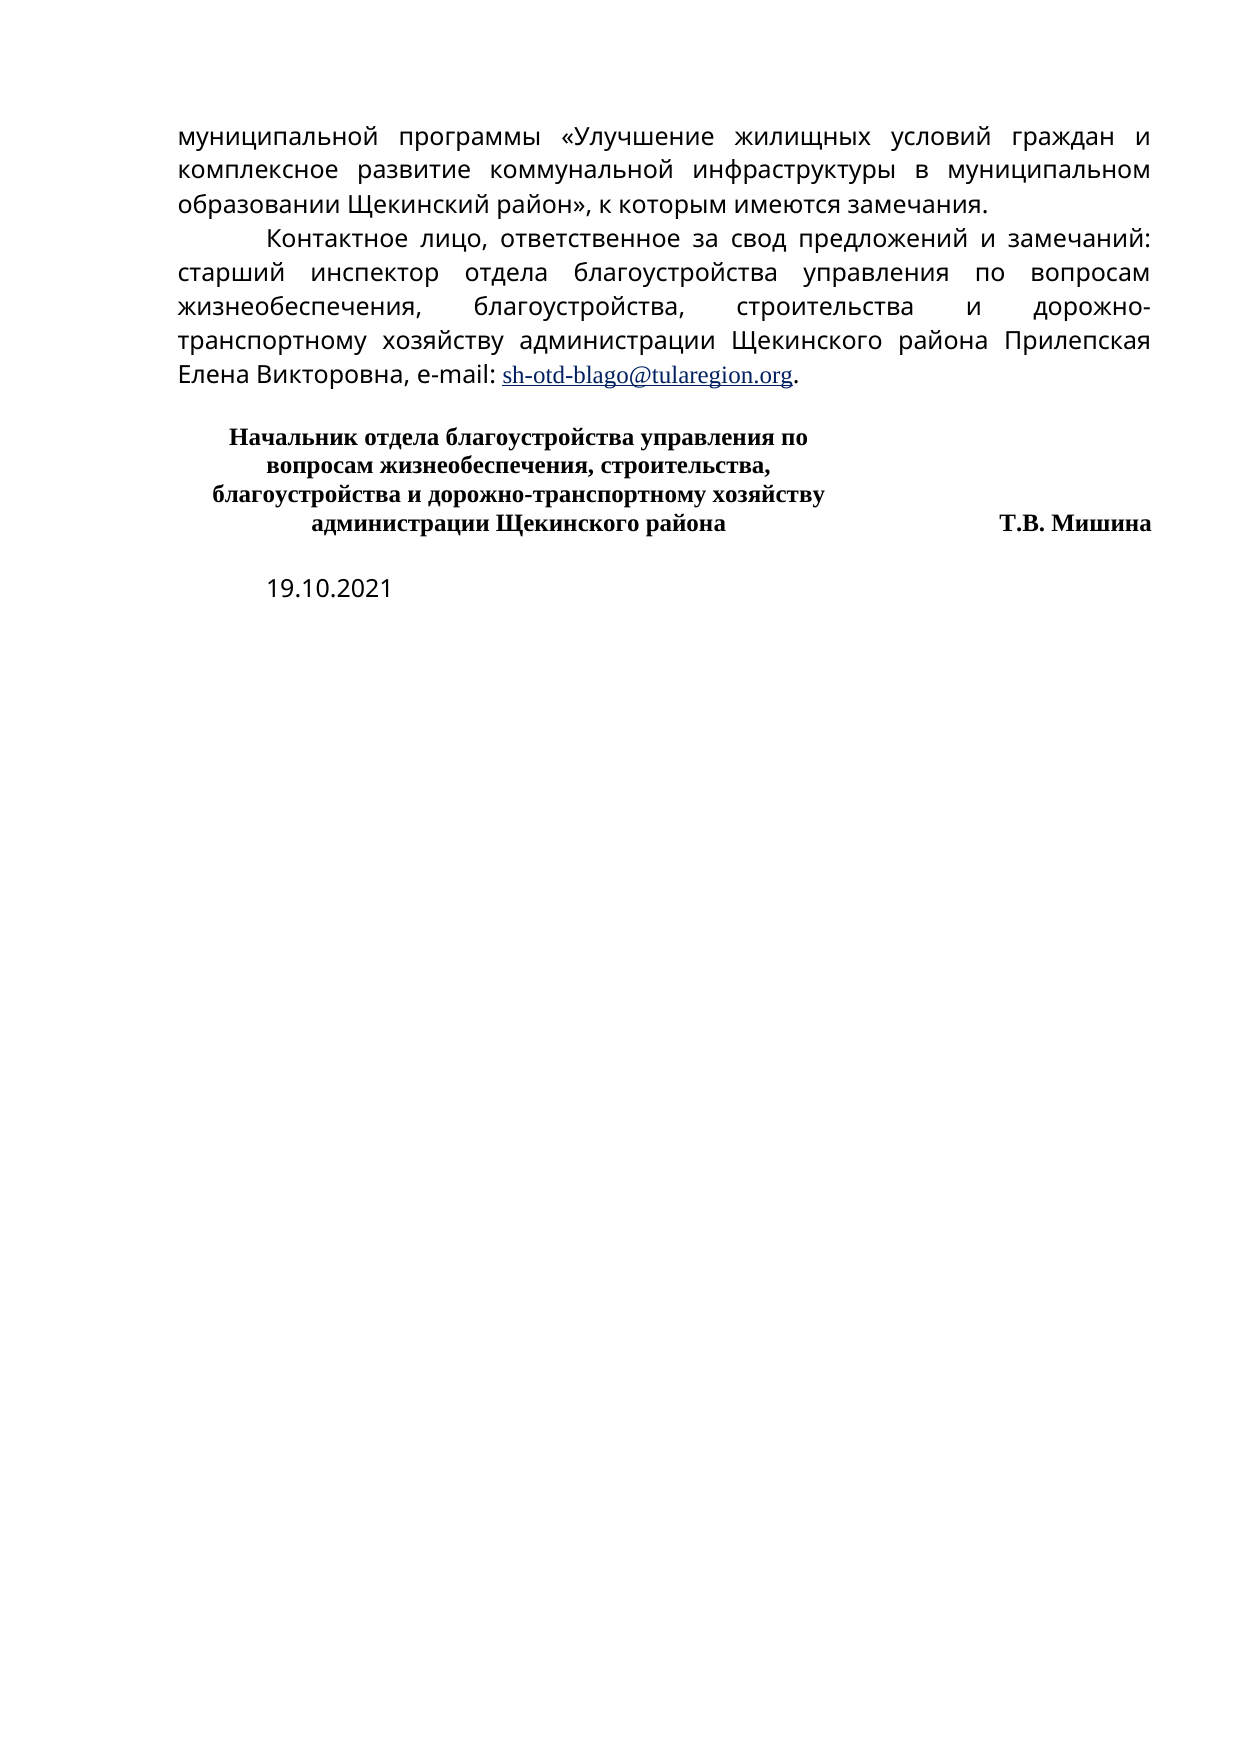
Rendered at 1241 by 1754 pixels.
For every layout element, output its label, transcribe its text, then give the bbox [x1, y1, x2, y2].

text Контактное лицо, ответственное за свод предложений и замечаний: старший инспектор отдела благоустройства управления по вопросам жизнеобеспечения, благоустройства, строительства и дорожно-транспортному хозяйству администрации Щекинского района Прилепская Елена Викторовна, e-mail: sh-otd-blago@tularegion.org. [177, 220, 1152, 391]
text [177, 118, 1152, 220]
text 19.10.2021 [177, 571, 1152, 605]
table_header Начальник отдела благоустройства управления по вопросам жизнеобеспечения, строительства, благоустройства и дорожно-транспортному хозяйству администрации Щекинского района [166, 422, 871, 537]
table_header Т.В. Мишина [871, 422, 1163, 537]
